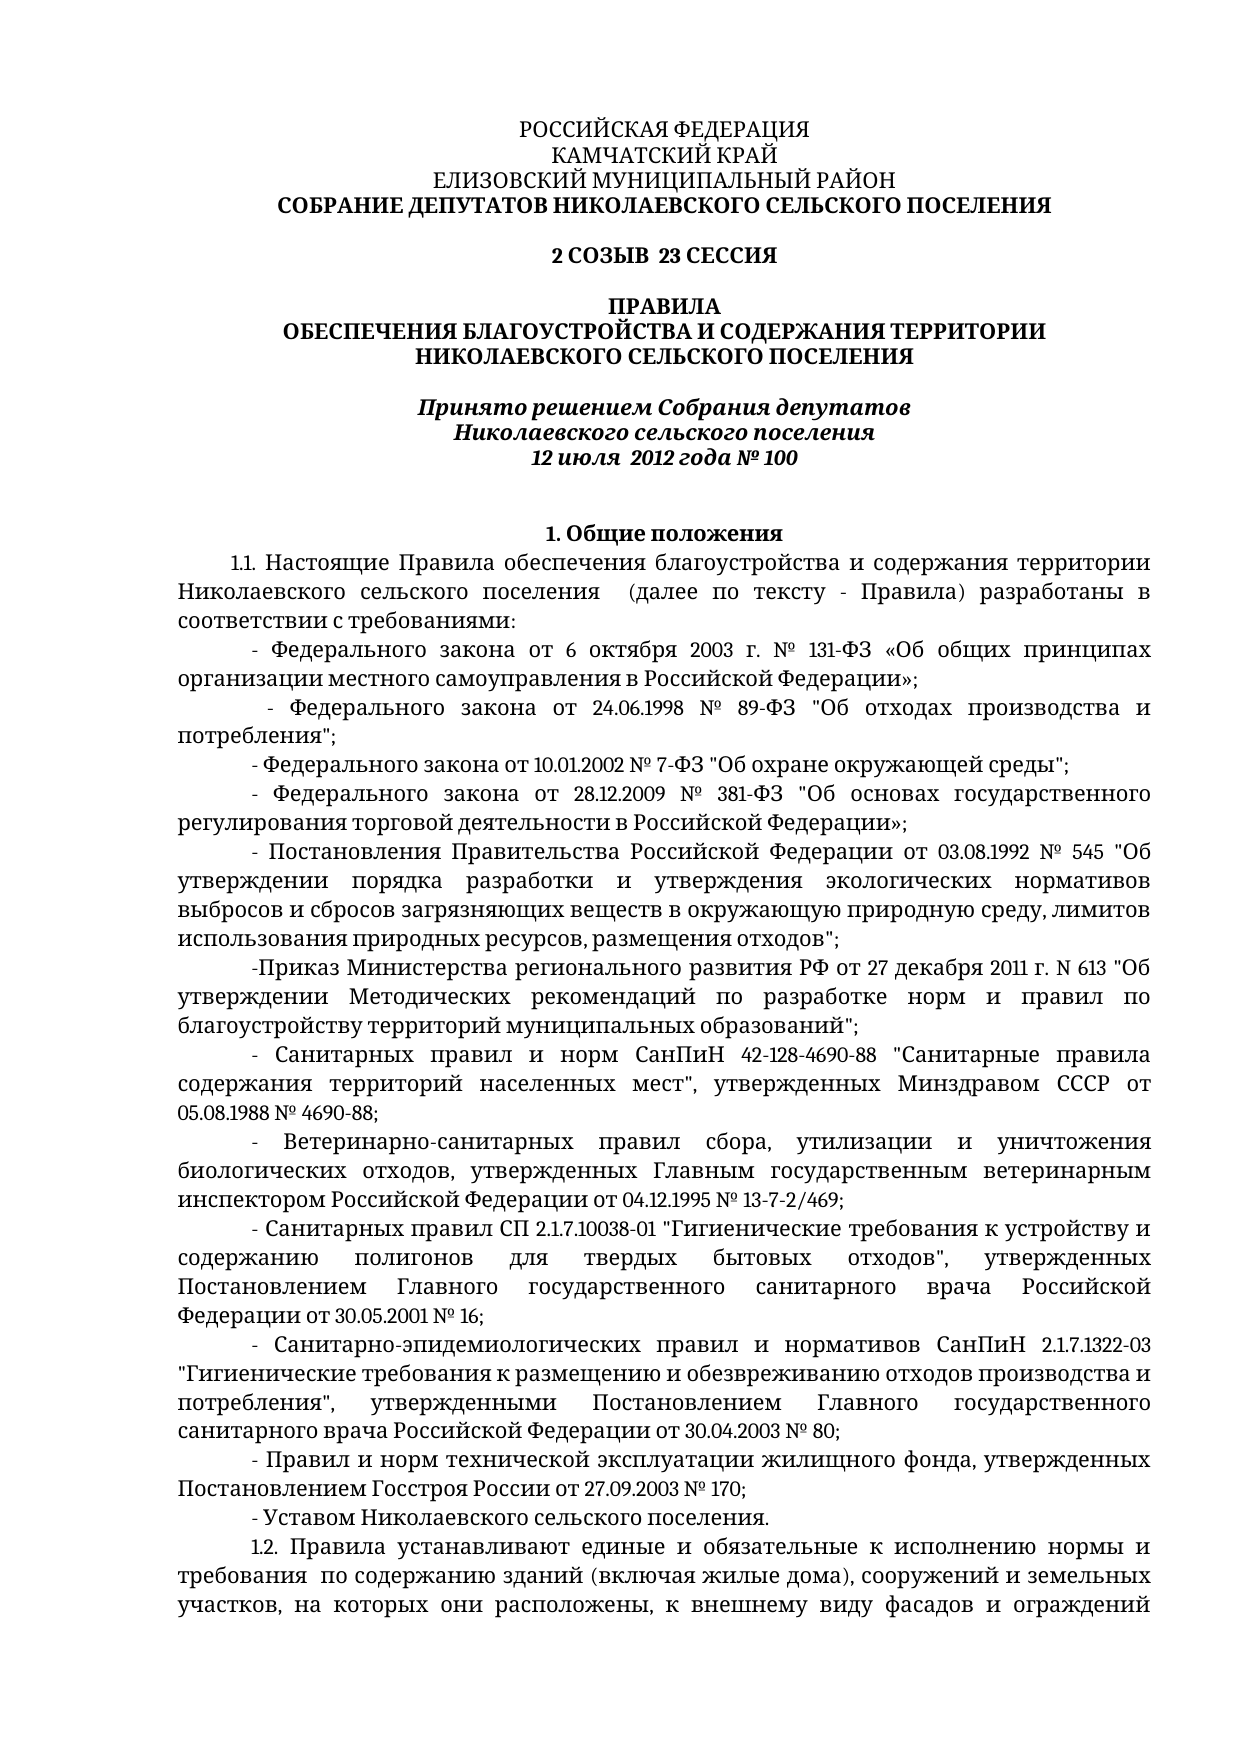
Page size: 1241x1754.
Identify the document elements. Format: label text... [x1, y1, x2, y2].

text -Приказ Министерства регионального развития РФ от 27 декабря 2011 г. N 613 "Об утверждении Методических рекомендаций по разработке норм и правил по благоустройству территорий муниципальных образований"; [177, 956, 1152, 1039]
text - Санитарных правил и норм СанПиН 42-128-4690-88 "Санитарные правила содержания территорий населенных мест", утвержденных Минздравом СССР от 05.08.1988 № 4690-88; [177, 1043, 1152, 1126]
text 12 июля 2012 года № 100 [177, 446, 1152, 471]
text - Федерального закона от 10.01.2002 № 7-ФЗ "Об охране окружающей среды"; [177, 753, 1152, 778]
text - Санитарных правил СП 2.1.7.10038-01 "Гигиенические требования к устройству и содержанию полигонов для твердых бытовых отходов", утвержденных Постановлением Главного государственного санитарного врача Российской Федерации от 30.05.2001 № 16; [177, 1216, 1152, 1328]
text - Федерального закона от 28.12.2009 № 381-ФЗ "Об основах государственного регулирования торговой деятельности в Российской Федерации»; [177, 782, 1152, 836]
text - Федерального закона от 6 октября 2003 г. № 131-ФЗ «Об общих принципах организации местного самоуправления в Российской Федерации»; [177, 637, 1152, 691]
subtitle Собрание депутатов НИКОЛАЕВСКОго СЕЛЬСКОго ПОСЕЛЕНИя [177, 194, 1152, 219]
text - Ветеринарно-санитарных правил сбора, утилизации и уничтожения биологических отходов, утвержденных Главным государственным ветеринарным инспектором Российской Федерации от 04.12.1995 № 13-7-2/469; [177, 1129, 1152, 1213]
text - Санитарно-эпидемиологических правил и нормативов СанПиН 2.1.7.1322-03 "Гигиенические требования к размещению и обезвреживанию отходов производства и потребления", утвержденными Постановлением Главного государственного санитарного врача Российской Федерации от 30.04.2003 № 80; [177, 1332, 1152, 1444]
title ПРАВИЛА [177, 294, 1152, 320]
text ОБЕСПЕЧЕНИЯ БЛАГОУСТРОЙСТВА И СОДЕРЖАНИЯ ТЕРРИТОРИИ [177, 320, 1152, 345]
text 1. Общие положения [177, 521, 1152, 547]
text 1.1. Настоящие Правила обеспечения благоустройства и содержания территории Николаевского сельского поселения (далее по тексту - Правила) разработаны в соответствии с требованиями: [177, 550, 1152, 633]
text - Федерального закона от 24.06.1998 № 89-ФЗ "Об отходах производства и потребления"; [177, 695, 1152, 749]
text Николаевского сельского поселения [177, 421, 1152, 446]
text КАМЧАТСКИЙ КРАЙ [177, 143, 1152, 168]
text Принято решением Собрания депутатов [177, 395, 1152, 421]
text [177, 1535, 1152, 1618]
text - Правил и норм технической эксплуатации жилищного фонда, утвержденных Постановлением Госстроя России от 27.09.2003 № 170; [177, 1448, 1152, 1502]
text - Постановления Правительства Российской Федерации от 03.08.1992 № 545 "Об утверждении порядка разработки и утверждения экологических нормативов выбросов и сбросов загрязняющих веществ в окружающую природную среду, лимитов использования природных ресурсов, размещения отходов"; [177, 840, 1152, 952]
text РОССИЙСКАЯ ФЕДЕРАЦИЯ [177, 118, 1152, 143]
text 2 созыв 23 сессия [177, 244, 1152, 269]
text ЕЛИЗОВСКИЙ МУНИЦИПАЛЬНЫЙ РАЙОН [177, 168, 1152, 194]
text - Уставом Николаевского сельского поселения. [177, 1506, 1152, 1531]
text НИКОЛАЕВСКОГО СЕЛЬСКОГО ПОСЕЛЕНИЯ [177, 345, 1152, 370]
